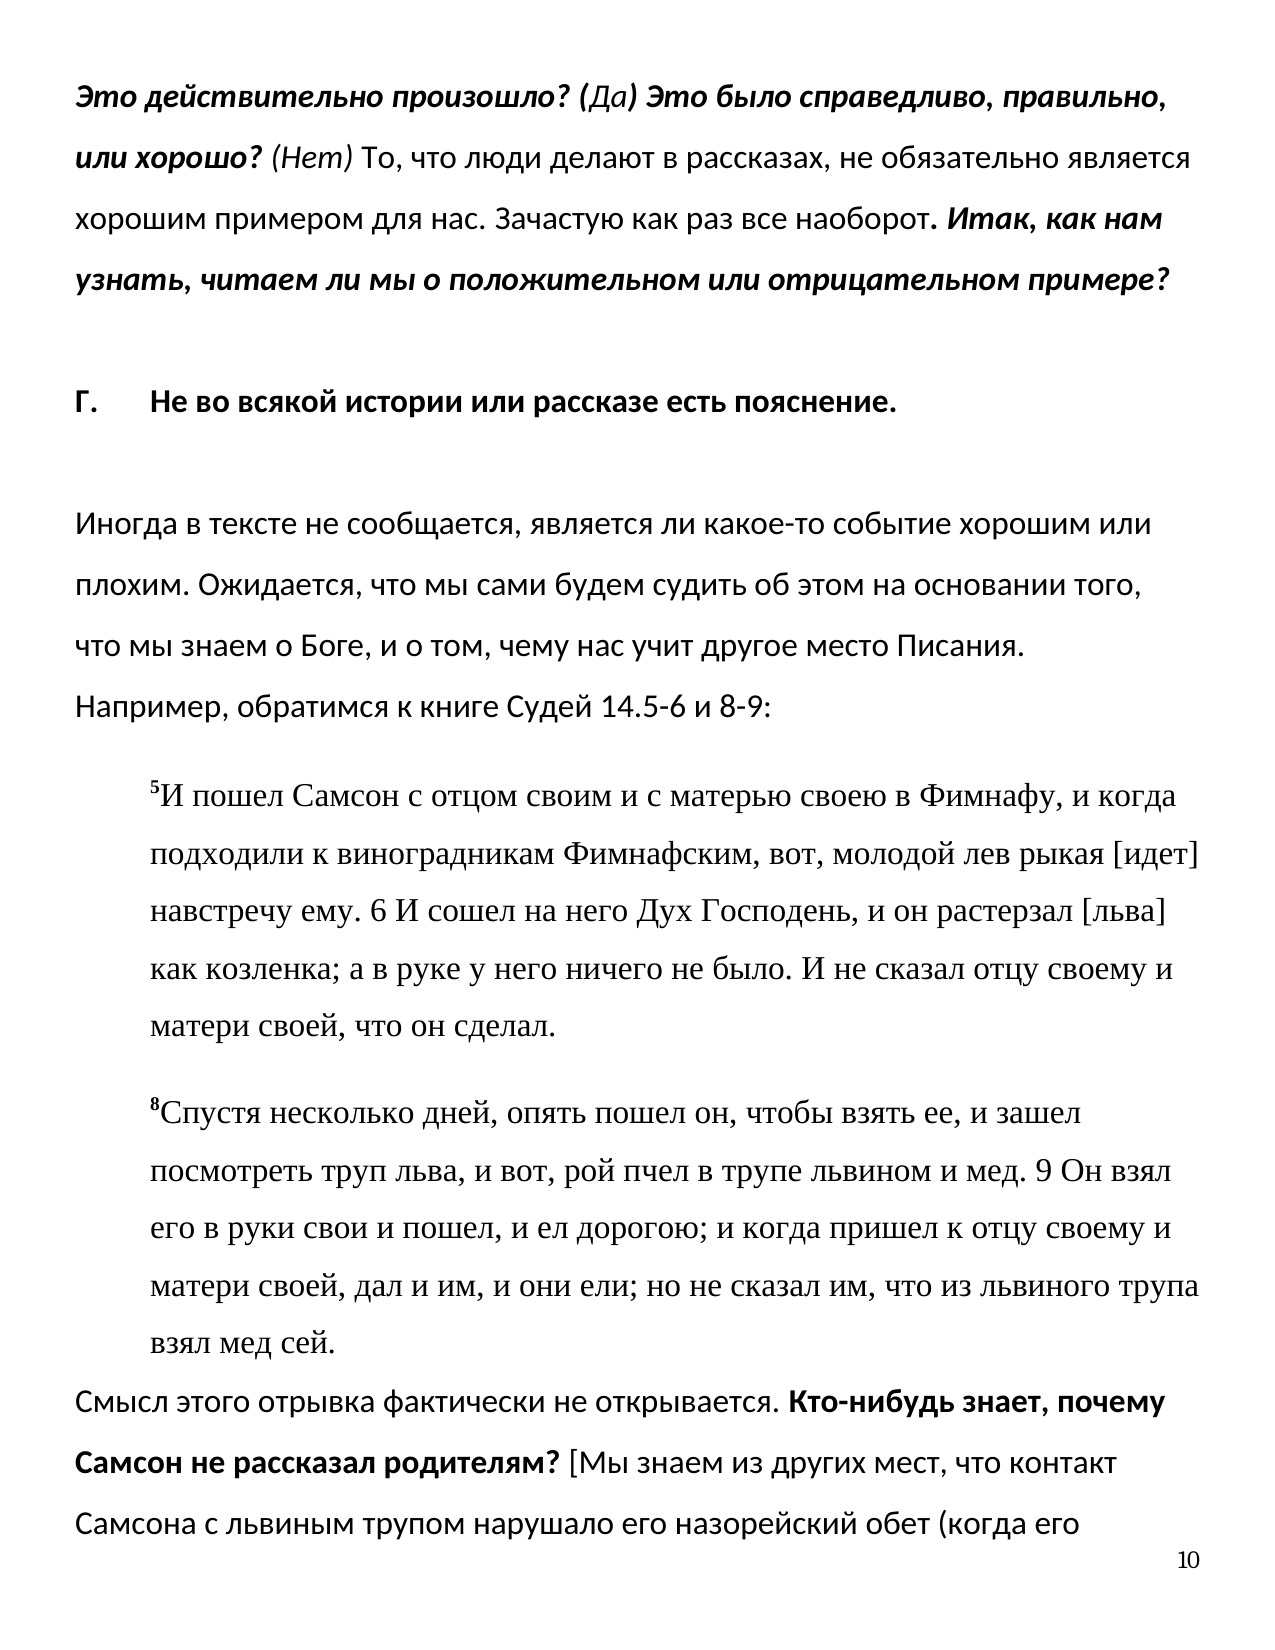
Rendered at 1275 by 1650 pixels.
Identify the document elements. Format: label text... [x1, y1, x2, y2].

text Г. Не во всякой истории или рассказе есть пояснение. [75, 380, 1179, 421]
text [75, 1380, 1179, 1543]
text Иногда в тексте не сообщается, является ли какое-то событие хорошим или плохим. Ожидается, что мы сами будем судить об этом на основании того, что мы знаем о Боге, и о том, чему нас учит другое место Писания. Например, обратимся к книге Судей 14.5-6 и 8-9: [75, 502, 1179, 726]
text 8Спустя несколько дней, опять пошел он, чтобы взять ее, и зашел посмотреть труп льва, и вот, рой пчел в трупе львином и мед. 9 Он взял его в руки свои и пошел, и ел дорогою; и когда пришел к отцу своему и матери своей, дал и им, и они ели; но не сказал им, что из львиного трупа взял мед сей. [150, 1092, 1200, 1361]
text 5И пошел Самсон с отцом своим и с матерью своею в Фимнафу, и когда подходили к виноградникам Фимнафским, вот, молодой лев рыкая [идет] навстречу ему. 6 И сошел на него Дух Господень, и он растерзал [льва] как козленка; а в руке у него ничего не было. И не сказал отцу своему и матери своей, что он сделал. [150, 776, 1200, 1044]
text Это действительно произошло? (Да) Это было справедливо, правильно, или хорошо? (Нет) То, что люди делают в рассказах, не обязательно является хорошим примером для нас. Зачастую как раз все наоборот. Итак, как нам узнать, читаем ли мы о положительном или отрицательном примере? [75, 75, 1200, 299]
